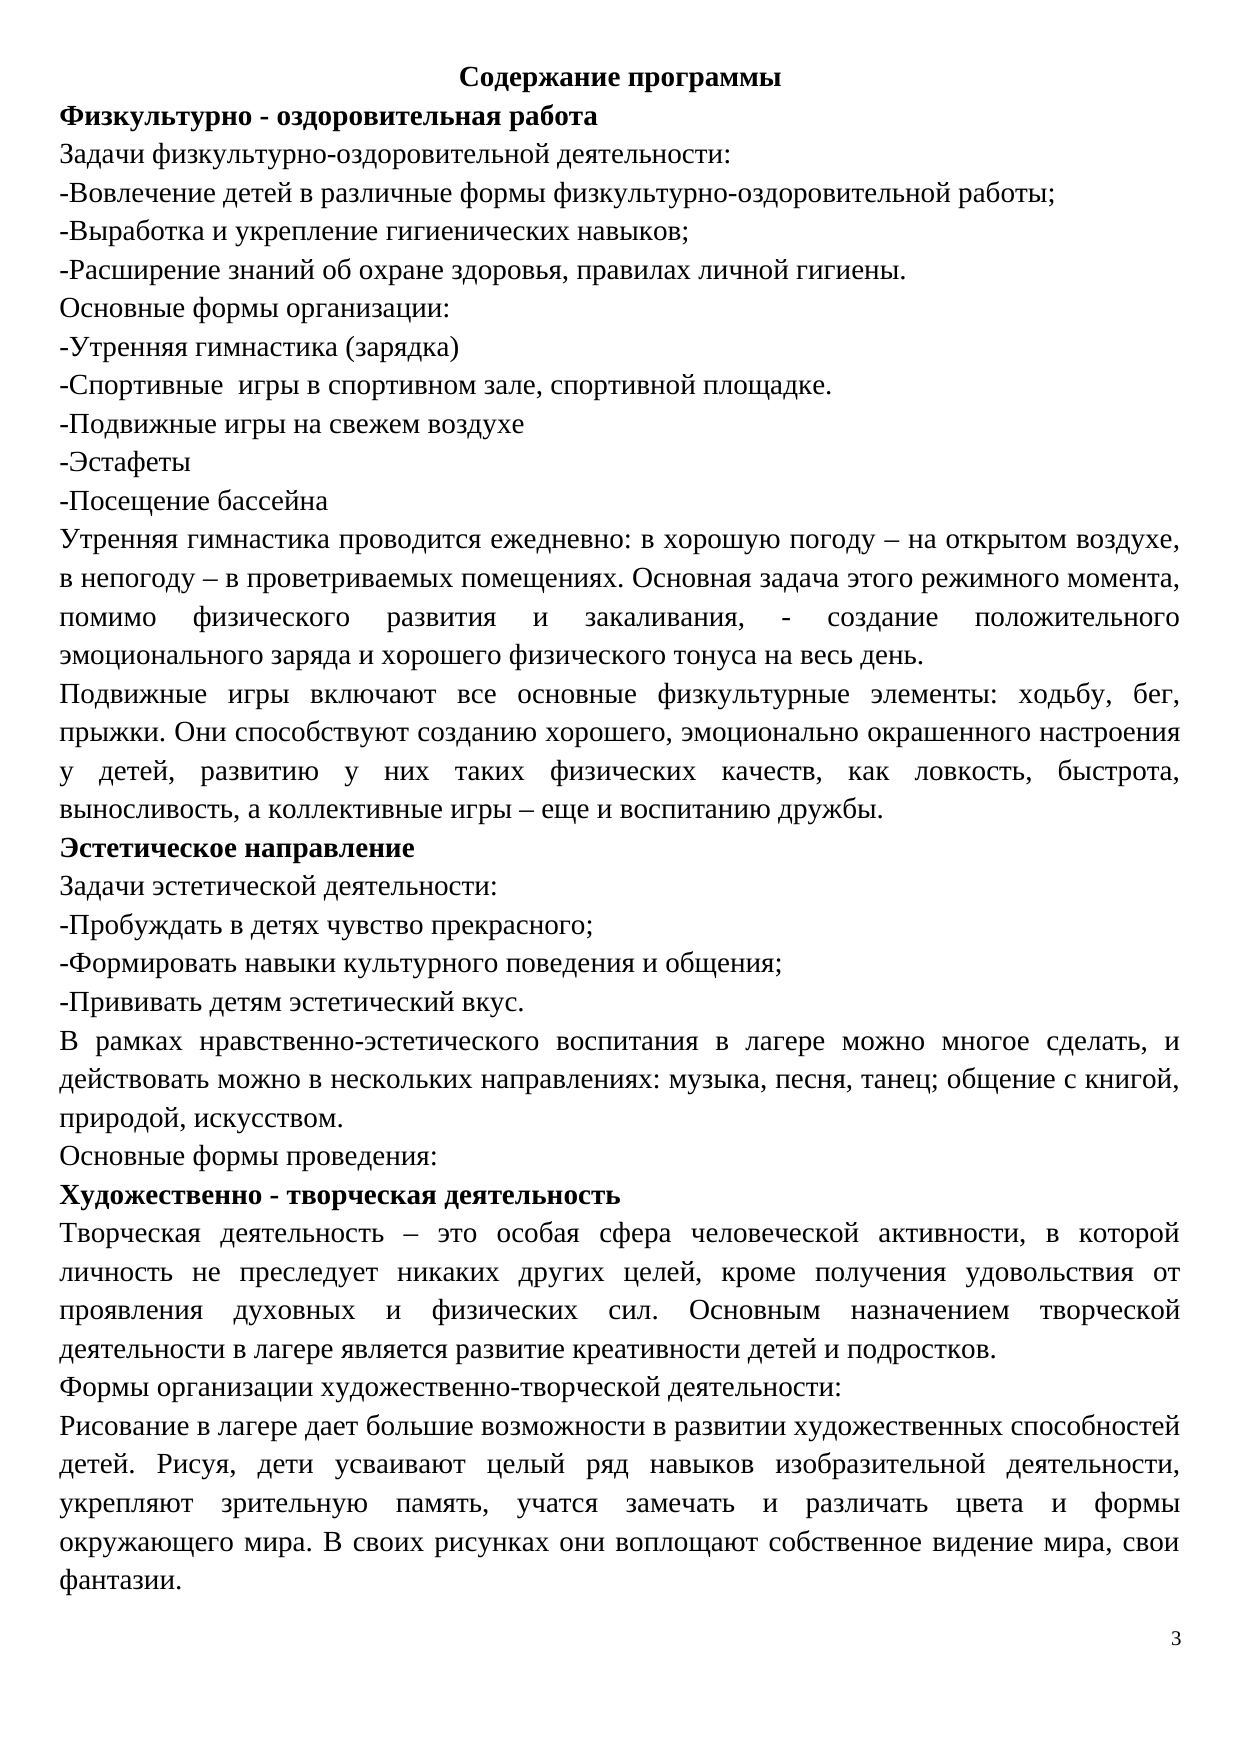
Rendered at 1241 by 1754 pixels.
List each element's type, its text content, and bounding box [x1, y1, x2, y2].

text -Эстафеты [59, 444, 1181, 478]
text Утренняя гимнастика проводится ежедневно: в хорошую погоду – на открытом воздухе, в непогоду – в проветриваемых помещениях. Основная задача этого режимного момента, помимо физического развития и закаливания, - создание положительного эмоционального заряда и хорошего физического тонуса на весь день. [59, 522, 1181, 671]
text Эстетическое направление [59, 830, 1181, 863]
text Содержание программы [59, 59, 1181, 93]
text Основные формы проведения: [59, 1138, 1181, 1172]
text -Посещение бассейна [59, 483, 1181, 517]
text Задачи эстетической деятельности: [59, 868, 1181, 902]
text Основные формы организации: [59, 290, 1181, 324]
text -Пробуждать в детях чувство прекрасного; [59, 907, 1181, 941]
text Задачи физкультурно-оздоровительной деятельности: [59, 136, 1181, 170]
text -Прививать детям эстетический вкус. [59, 984, 1181, 1018]
text Физкультурно - оздоровительная работа [59, 98, 1181, 131]
text -Подвижные игры на свежем воздухе [59, 406, 1181, 439]
text В рамках нравственно-эстетического воспитания в лагере можно многое сделать, и действовать можно в нескольких направлениях: музыка, песня, танец; общение с книгой, природой, искусством. [59, 1023, 1181, 1133]
text Художественно - творческая деятельность [59, 1177, 1181, 1210]
text -Выработка и укрепление гигиенических навыков; [59, 213, 1181, 247]
text Формы организации художественно-творческой деятельности: [59, 1369, 1181, 1403]
text Рисование в лагере дает большие возможности в развитии художественных способностей детей. Рисуя, дети усваивают целый ряд навыков изобразительной деятельности, укрепляют зрительную память, учатся замечать и различать цвета и формы окружающего мира. В своих рисунках они воплощают собственное видение мира, свои фантазии. [59, 1408, 1181, 1596]
text -Расширение знаний об охране здоровья, правилах личной гигиены. [59, 252, 1181, 285]
text Подвижные игры включают все основные физкультурные элементы: ходьбу, бег, прыжки. Они способствуют созданию хорошего, эмоционально окрашенного настроения у детей, развитию у них таких физических качеств, как ловкость, быстрота, выносливость, а коллективные игры – еще и воспитанию дружбы. [59, 676, 1181, 825]
text -Утренняя гимнастика (зарядка) [59, 329, 1181, 362]
text -Вовлечение детей в различные формы физкультурно-оздоровительной работы; [59, 175, 1181, 208]
text -Формировать навыки культурного поведения и общения; [59, 946, 1181, 979]
text -Спортивные игры в спортивном зале, спортивной площадке. [59, 367, 1181, 401]
text Творческая деятельность – это особая сфера человеческой активности, в которой личность не преследует никаких других целей, кроме получения удовольствия от проявления духовных и физических сил. Основным назначением творческой деятельности в лагере является развитие креативности детей и подростков. [59, 1215, 1181, 1364]
